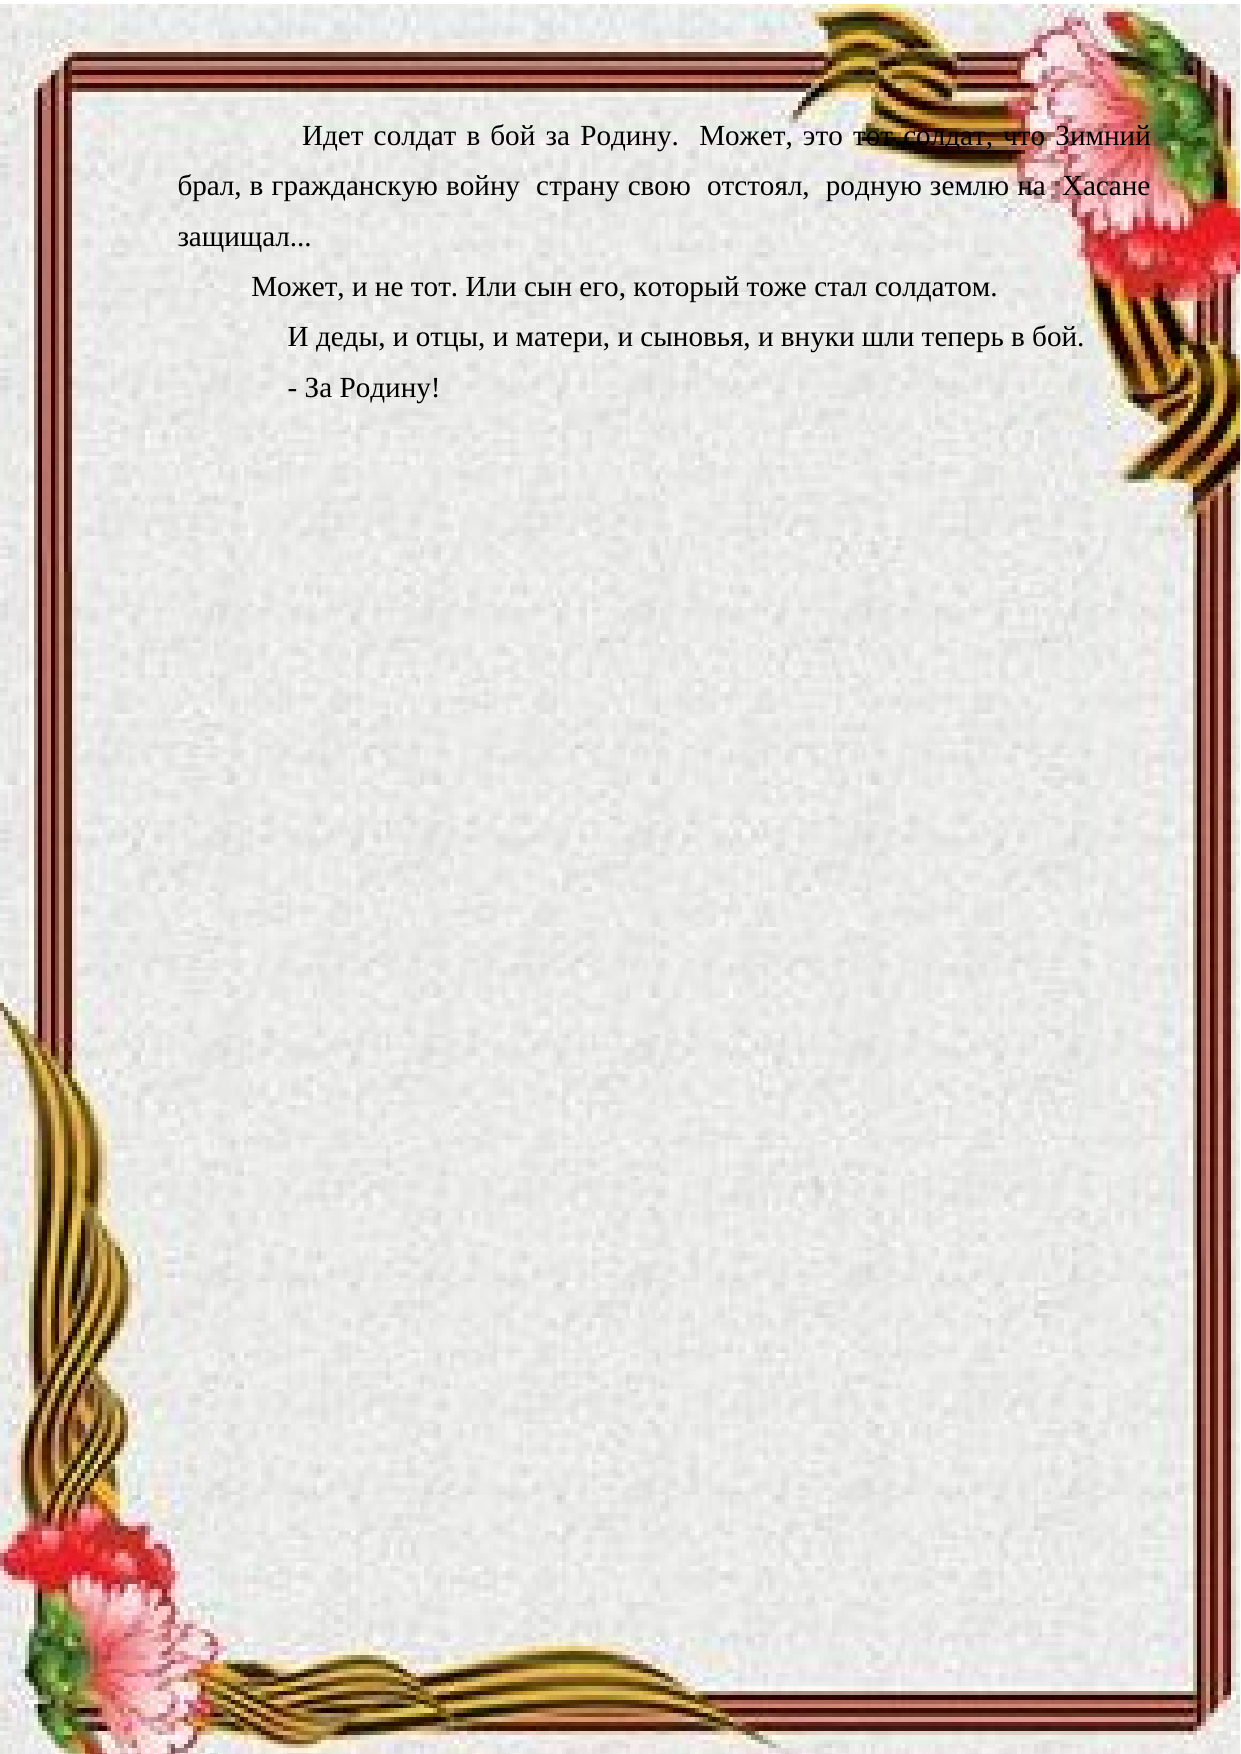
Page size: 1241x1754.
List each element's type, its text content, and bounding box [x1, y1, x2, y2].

text И деды, и отцы, и матери, и сыновья, и внуки шли теперь в бой. [177, 319, 1152, 353]
picture [0, 4, 1241, 1754]
text - За Родину! [177, 370, 1152, 403]
text Идет солдат в бой за Родину. Может, это тот солдат, что Зимний брал, в гражданскую войну страну свою отстоял, родную землю на Хасане защищал... [177, 118, 1152, 252]
text Может, и не тот. Или сын его, который тоже стал солдатом. [177, 269, 1152, 303]
